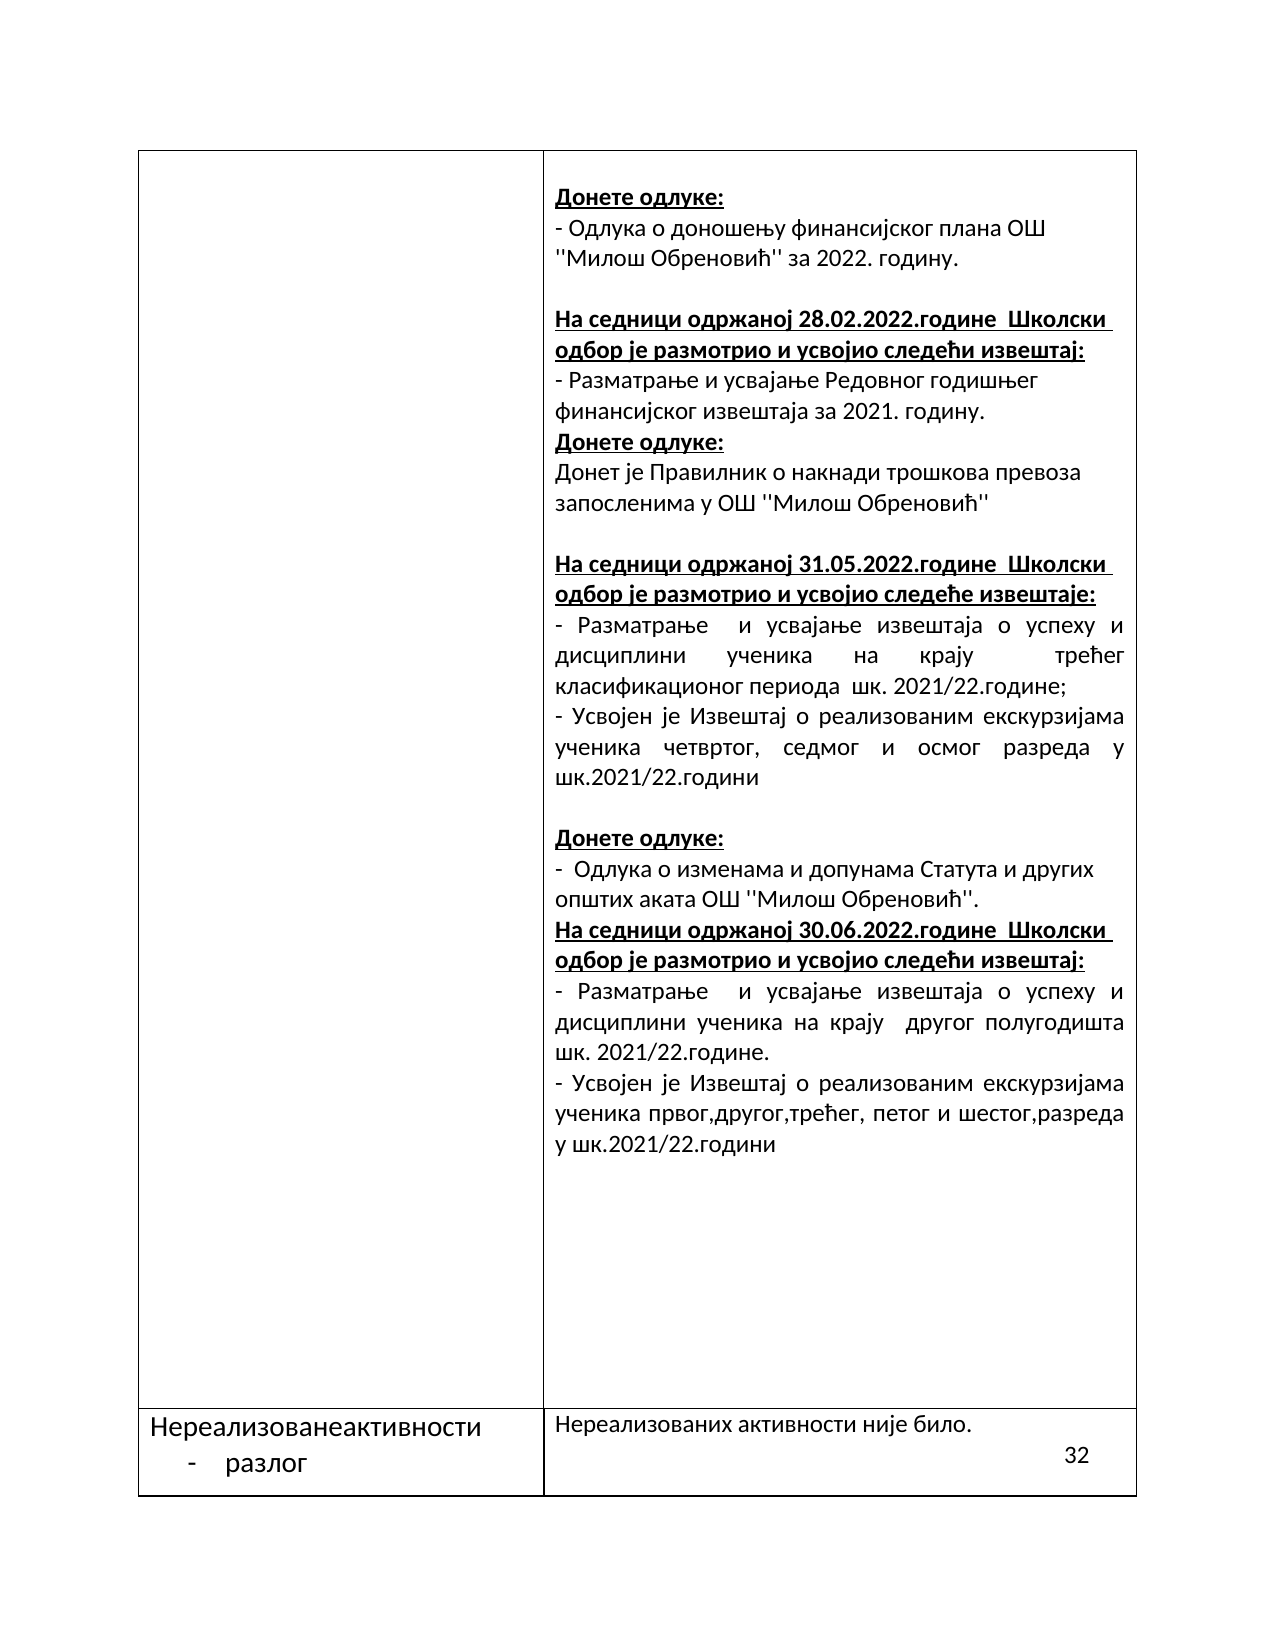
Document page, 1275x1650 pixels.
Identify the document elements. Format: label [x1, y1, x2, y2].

table_cell [139, 1409, 543, 1495]
table_cell [545, 1409, 1136, 1495]
table_cell [139, 151, 543, 1407]
table_cell [544, 151, 1136, 1407]
